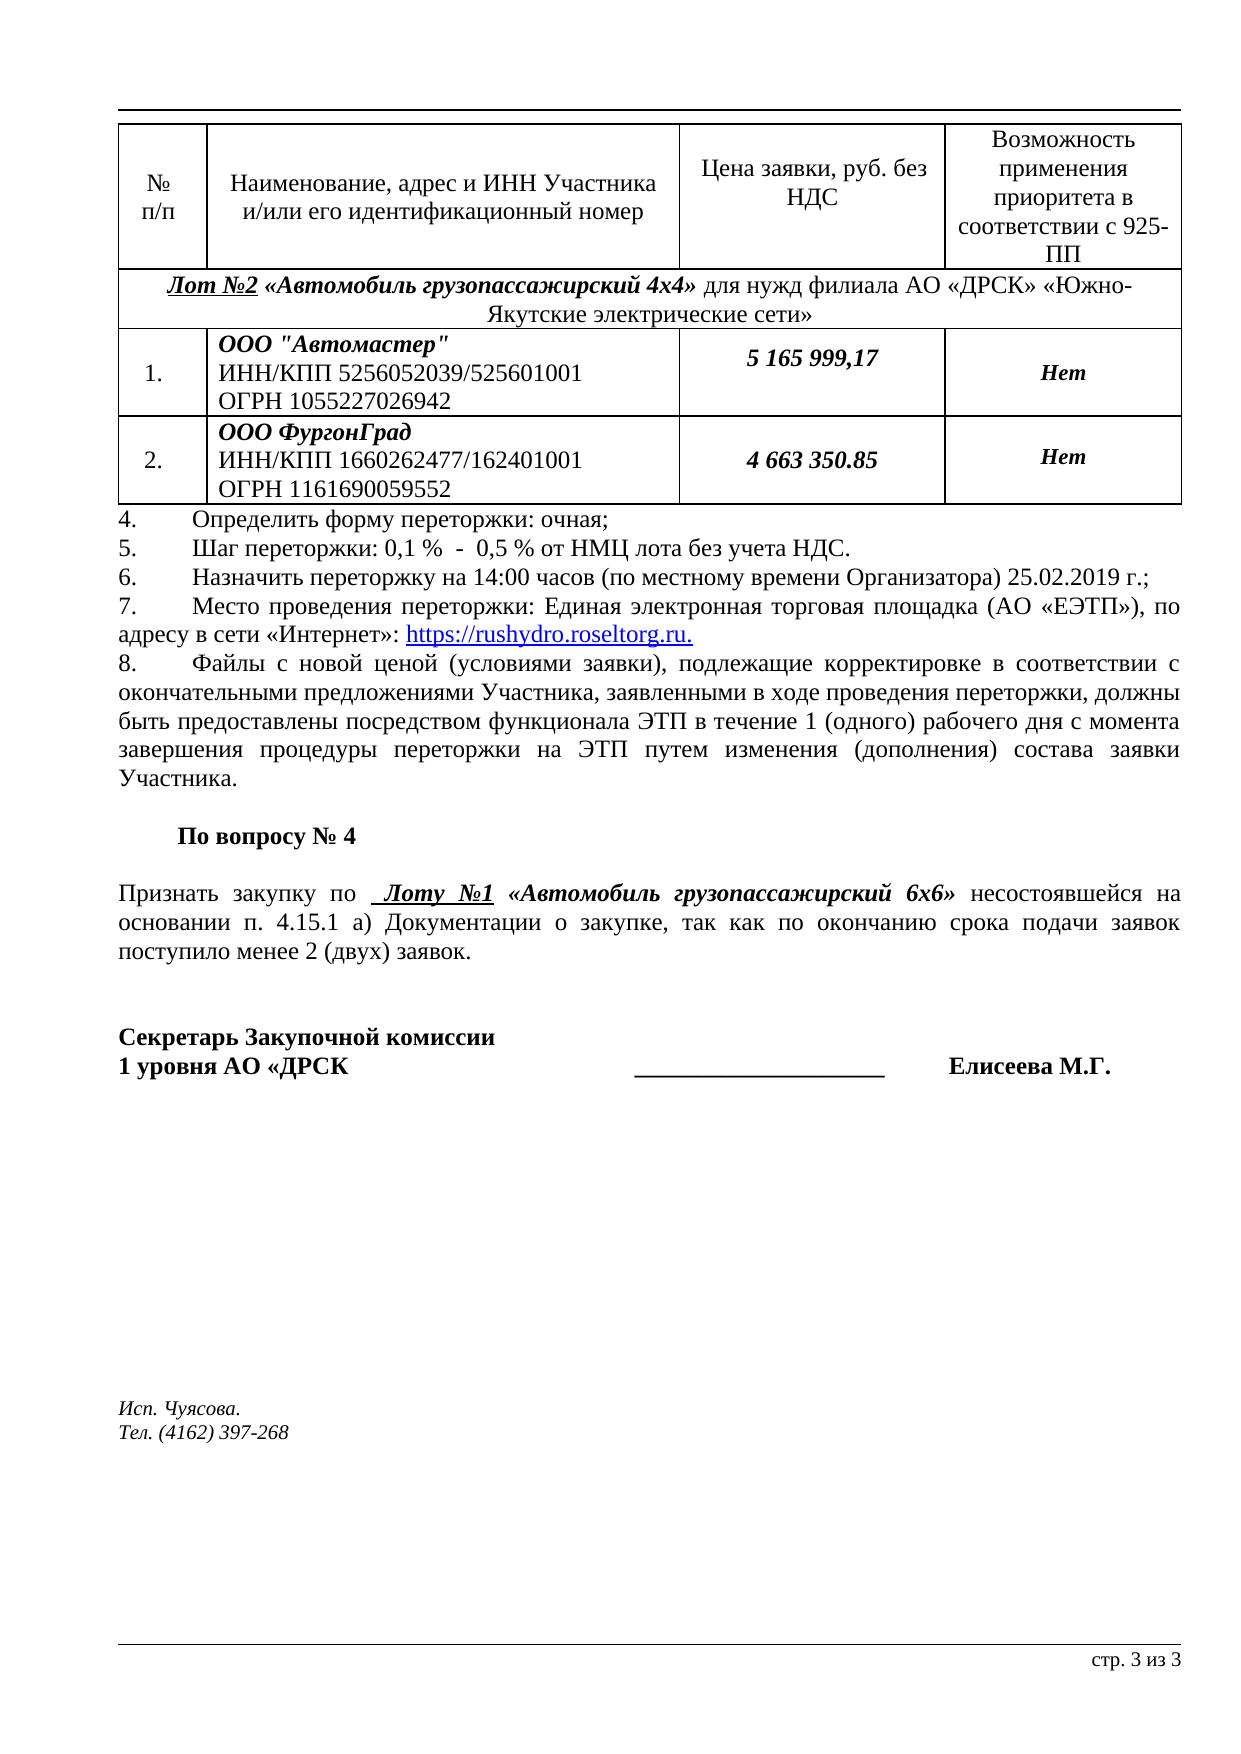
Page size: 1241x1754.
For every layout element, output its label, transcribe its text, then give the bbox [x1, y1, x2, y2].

list Назначить переторжку на 14:00 часов (по местному времени Организатора) 25.02.2019 г.; [118, 562, 1181, 591]
table_cell Нет [946, 417, 1181, 503]
table_header Наименование, адрес и ИНН Участника и/или его идентификационный номер [208, 125, 679, 268]
text Тел. (4162) 397-268 [118, 1420, 1181, 1444]
table_header № п/п [119, 125, 206, 268]
list Шаг переторжки: 0,1 % - 0,5 % от НМЦ лота без учета НДС. [118, 533, 1181, 562]
table_header Возможность применения приоритета в соответствии с 925-ПП [946, 125, 1181, 268]
text 1 уровня АО «ДРСК ____________________ Елисеева М.Г. [118, 1051, 1181, 1079]
text Исп. Чуясова. [118, 1396, 1181, 1420]
list Место проведения переторжки: Единая электронная торговая площадка (АО «ЕЭТП»), по адресу в сети «Интернет»: https://rushydro.roseltorg.ru. [118, 591, 1181, 648]
table_header Цена заявки, руб. без НДС [680, 125, 944, 268]
table_cell ООО ФургонГрад ИНН/КПП 1660262477/162401001 ОГРН 1161690059552 [208, 417, 679, 503]
table_cell [119, 329, 206, 415]
table_cell [119, 417, 206, 503]
text Признать закупку по Лоту №1 «Автомобиль грузопассажирский 6х6» несостоявшейся на основании п. 4.15.1 а) Документации о закупке, так как по окончанию срока подачи заявок поступило менее 2 (двух) заявок. [118, 878, 1181, 964]
text По вопросу № 4 [118, 821, 1181, 849]
table_cell Нет [946, 329, 1181, 415]
table_cell Лот №2 «Автомобиль грузопассажирский 4х4» для нужд филиала АО «ДРСК» «Южно-Якутские электрические сети» [119, 270, 1181, 327]
table_cell 4 663 350.85 [680, 417, 944, 503]
text Секретарь Закупочной комиссии [118, 1022, 1181, 1051]
list Файлы с новой ценой (условиями заявки), подлежащие корректировке в соответствии с окончательными предложениями Участника, заявленными в ходе проведения переторжки, должны быть предоставлены посредством функционала ЭТП в течение 1 (одного) рабочего дня с момента завершения процедуры переторжки на ЭТП путем изменения (дополнения) состава заявки Участника. [118, 648, 1181, 792]
table_cell ООО "Автомастер" ИНН/КПП 5256052039/525601001 ОГРН 1055227026942 [208, 329, 679, 415]
table_cell 5 165 999,17 [680, 329, 944, 415]
list Определить форму переторжки: очная; [118, 505, 1181, 533]
